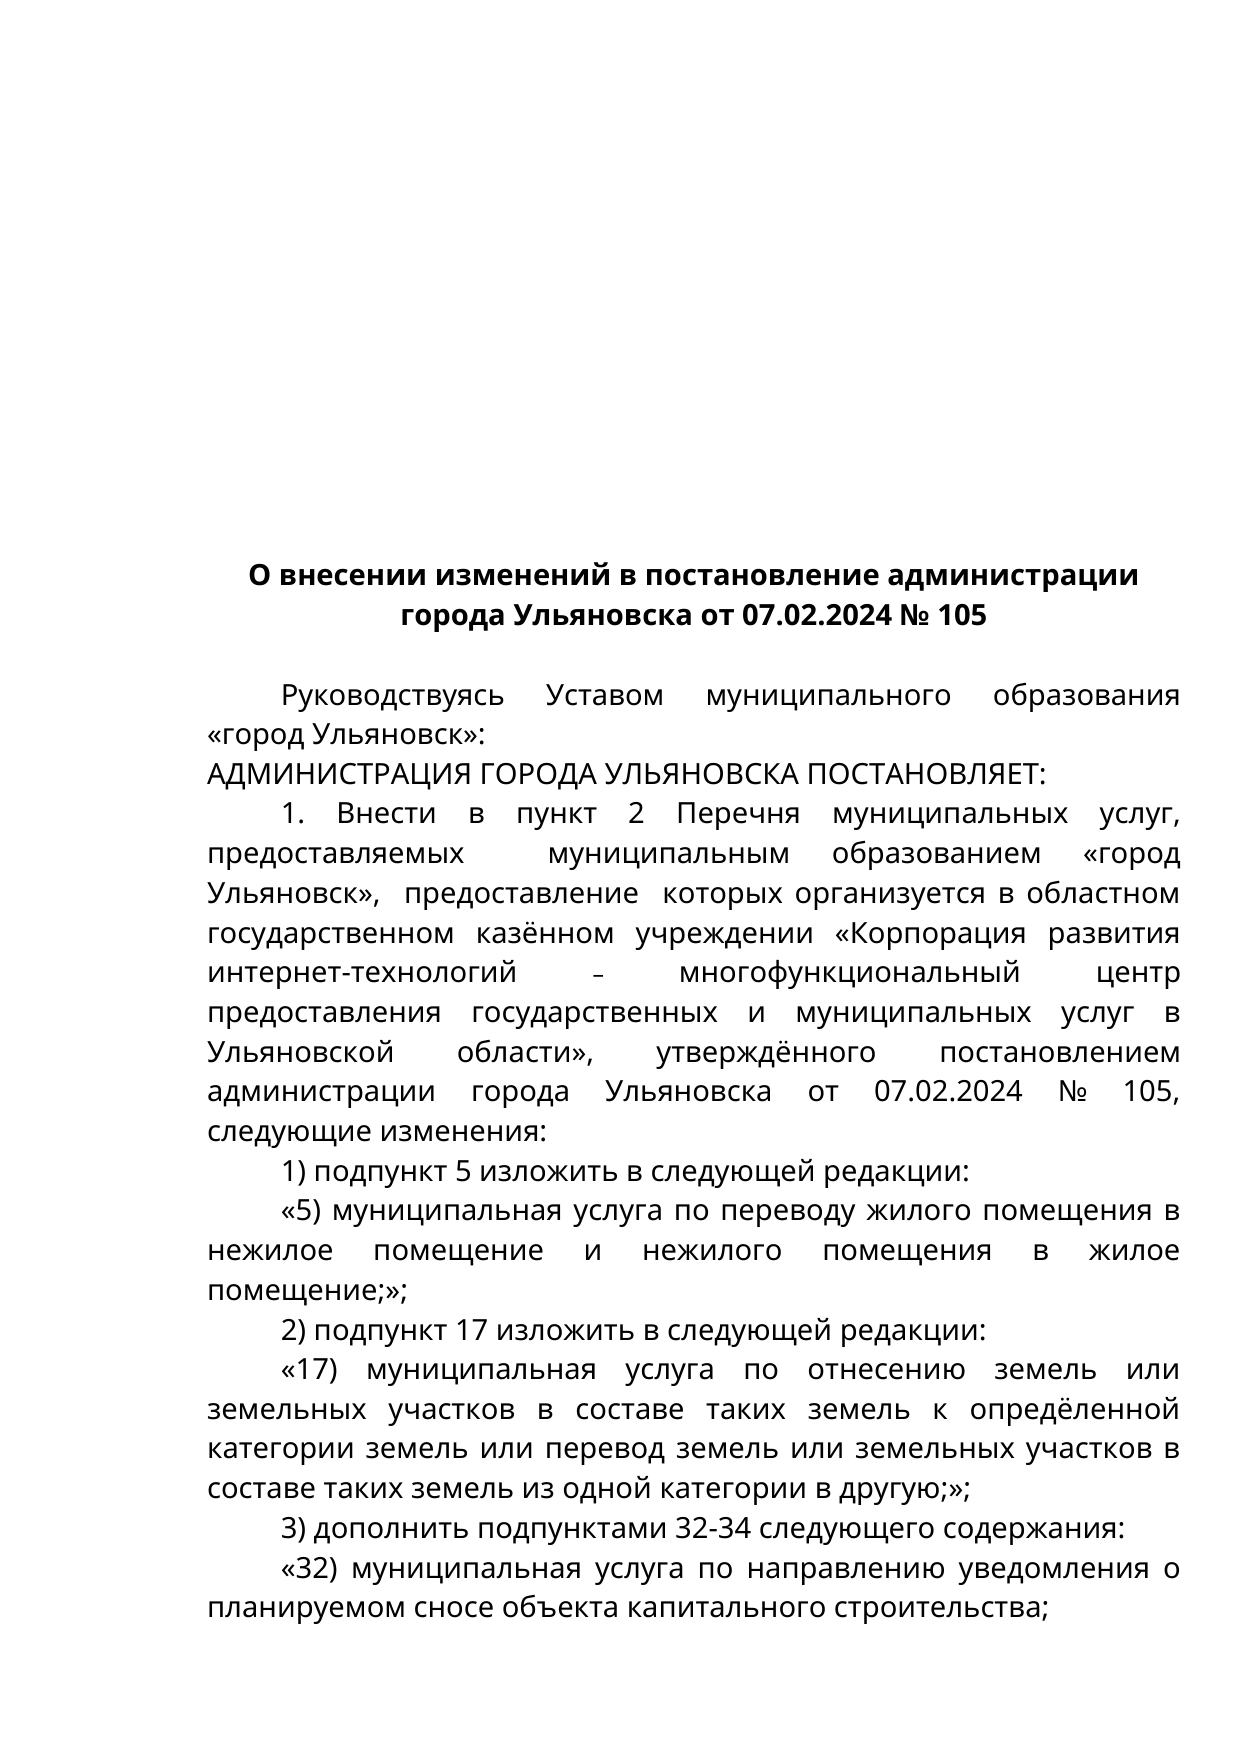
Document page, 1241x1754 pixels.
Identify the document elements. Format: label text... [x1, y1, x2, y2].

text города Ульяновска от 07.02.2024 № 105 [207, 594, 1181, 634]
text 1. Внести в пункт 2 Перечня муниципальных услуг, предоставляемых муниципальным образованием «город Ульяновск», предоставление которых организуется в областном государственном казённом учреждении «Корпорация развития интернет-технологий – многофункциональный центр предоставления государственных и муниципальных услуг в Ульяновской области», утверждённого постановлением администрации города Ульяновска от 07.02.2024 № 105, следующие изменения: [207, 793, 1181, 1150]
text О внесении изменений в постановление администрации [207, 555, 1181, 594]
text АДМИНИСТРАЦИЯ ГОРОДА УЛЬЯНОВСКА ПОСТАНОВЛЯЕТ: [207, 753, 1181, 793]
text 2) подпункт 17 изложить в следующей редакции: [207, 1309, 1181, 1348]
text 3) дополнить подпунктами 32-34 следующего содержания: [207, 1507, 1181, 1547]
text «32) муниципальная услуга по направлению уведомления о планируемом сносе объекта капитального строительства; [207, 1547, 1181, 1626]
text Руководствуясь Уставом муниципального образования «город Ульяновск»: [207, 674, 1181, 753]
text «5) муниципальная услуга по переводу жилого помещения в нежилое помещение и нежилого помещения в жилое помещение;»; [207, 1190, 1181, 1309]
text 1) подпункт 5 изложить в следующей редакции: [207, 1150, 1181, 1190]
text «17) муниципальная услуга по отнесению земель или земельных участков в составе таких земель к опредёленной категории земель или перевод земель или земельных участков в составе таких земель из одной категории в другую;»; [207, 1348, 1181, 1507]
